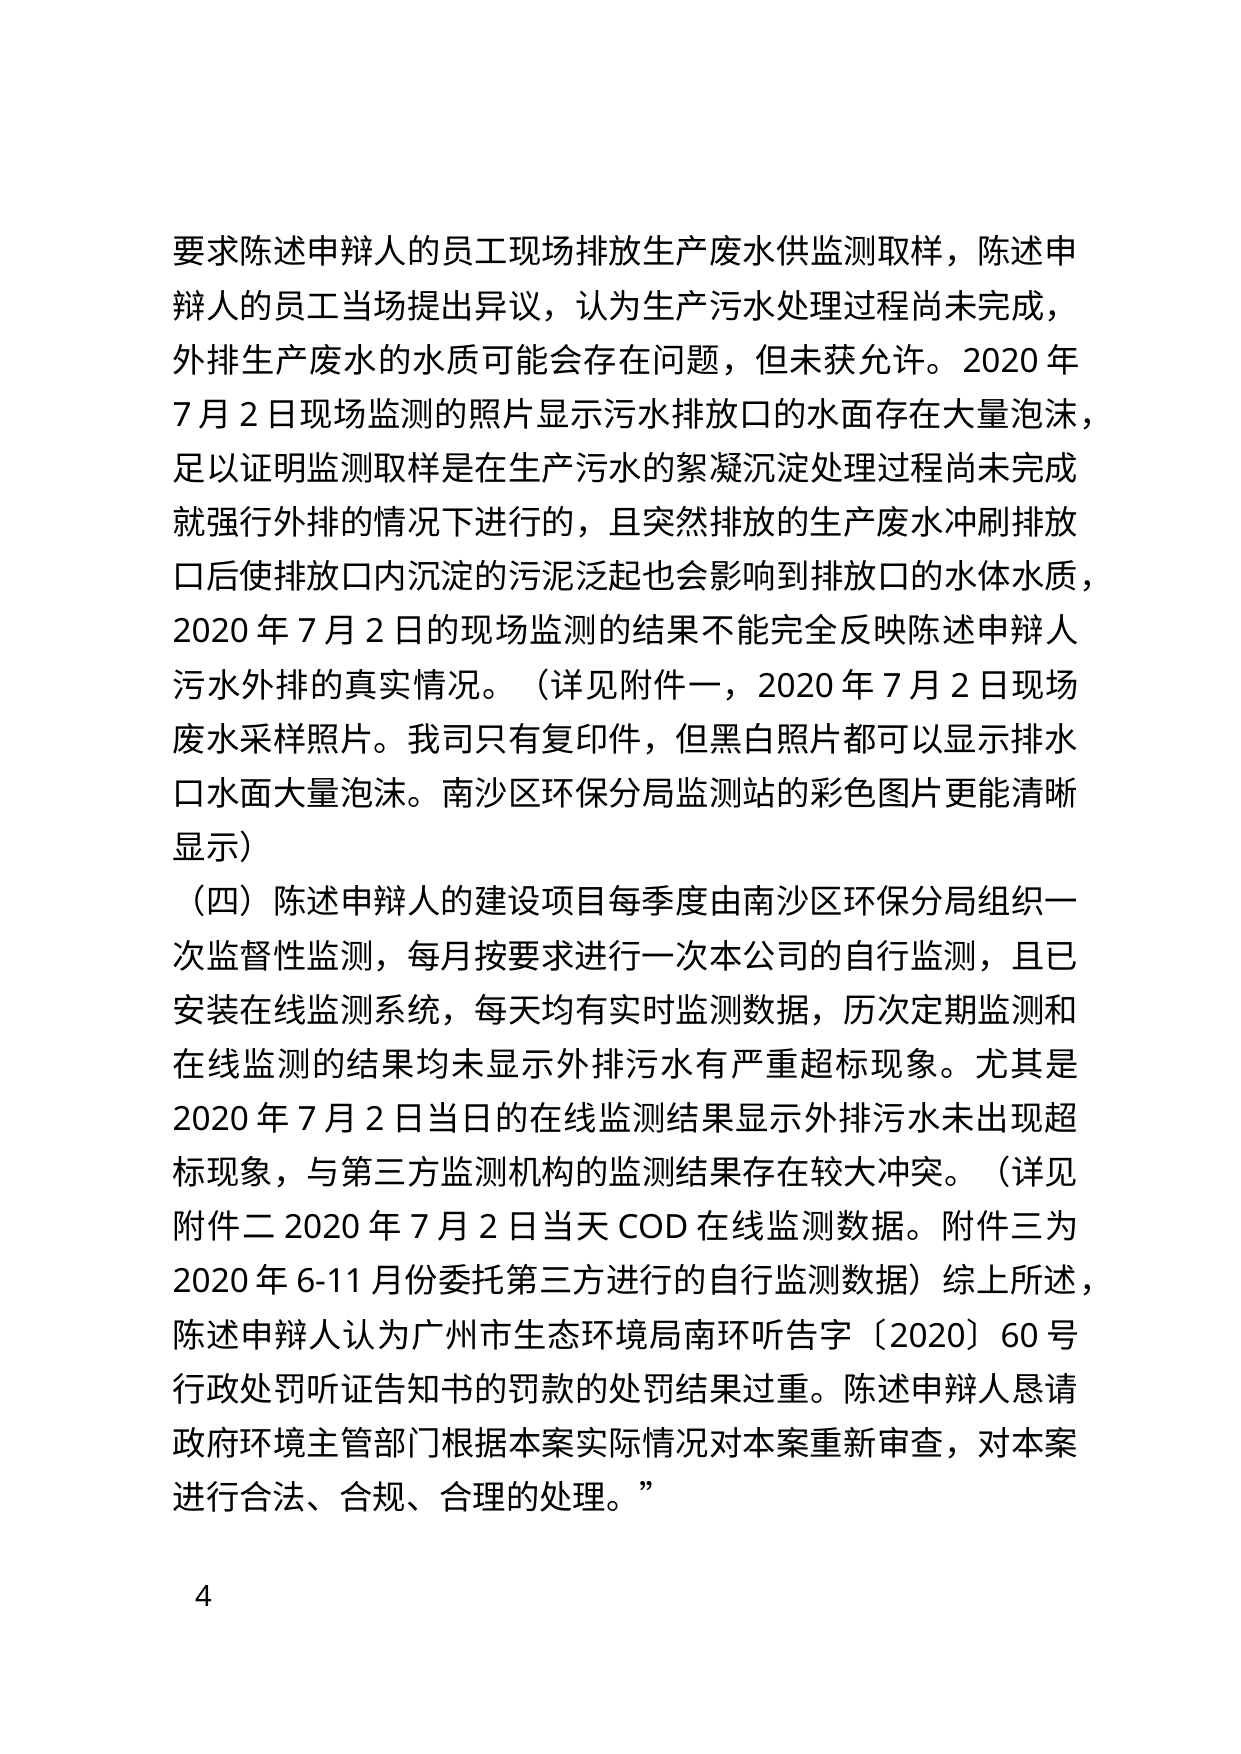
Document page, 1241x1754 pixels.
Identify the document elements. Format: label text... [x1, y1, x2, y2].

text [172, 219, 1079, 869]
text （四）陈述申辩人的建设项目每季度由南沙区环保分局组织一次监督性监测，每月按要求进行一次本公司的自行监测，且已安装在线监测系统，每天均有实时监测数据，历次定期监测和在线监测的结果均未显示外排污水有严重超标现象。尤其是2020年7月2日当日的在线监测结果显示外排污水未出现超标现象，与第三方监测机构的监测结果存在较大冲突。（详见附件二2020年7月2日当天COD在线监测数据。附件三为2020年6-11月份委托第三方进行的自行监测数据）综上所述，陈述申辩人认为广州市生态环境局南环听告字〔2020〕60号行政处罚听证告知书的罚款的处罚结果过重。陈述申辩人恳请政府环境主管部门根据本案实际情况对本案重新审查，对本案进行合法、合规、合理的处理。” [172, 869, 1079, 1519]
